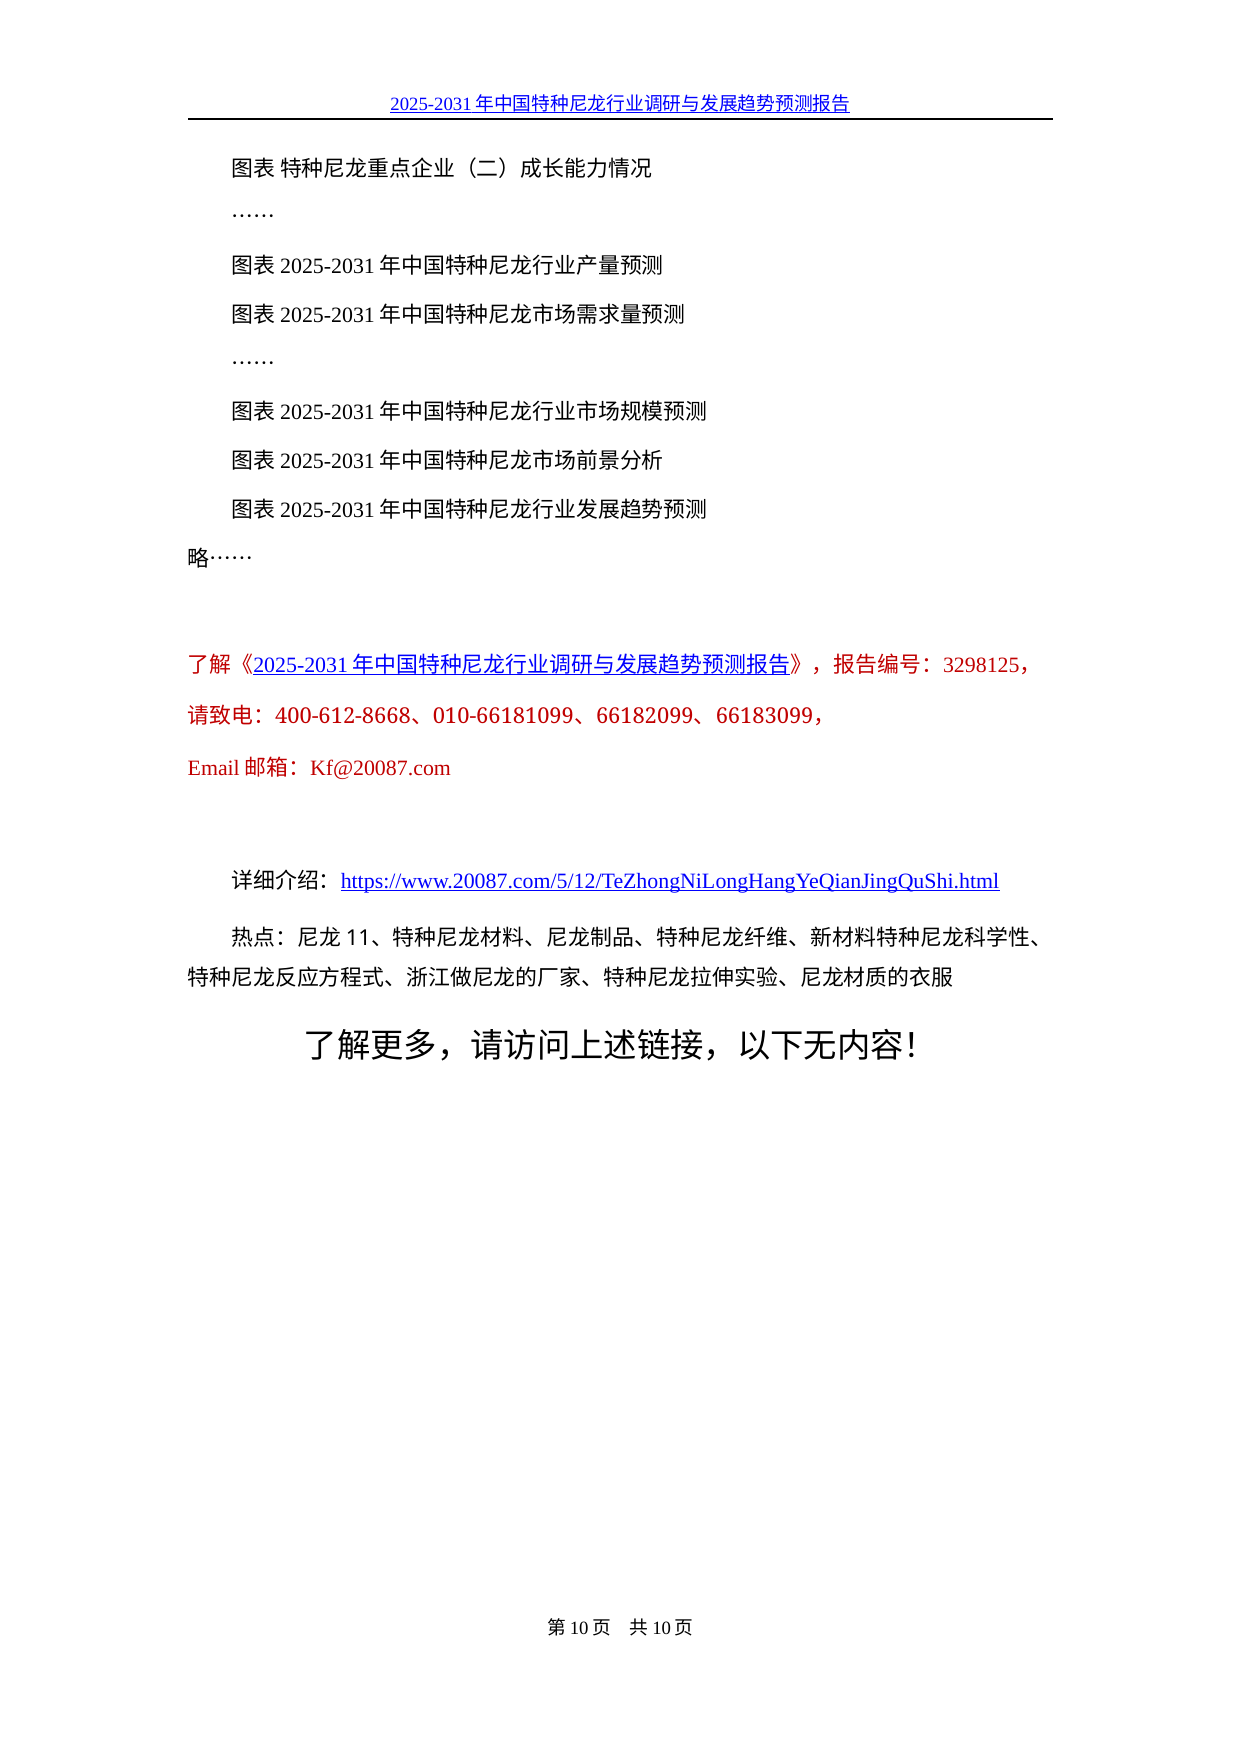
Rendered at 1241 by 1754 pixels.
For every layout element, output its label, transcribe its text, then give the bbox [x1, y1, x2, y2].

text 详细介绍：https://www.20087.com/5/12/TeZhongNiLongHangYeQianJingQuShi.html [187, 863, 1053, 895]
text 热点：尼龙11、特种尼龙材料、尼龙制品、特种尼龙纤维、新材料特种尼龙科学性、特种尼龙反应方程式、浙江做尼龙的厂家、特种尼龙拉伸实验、尼龙材质的衣服 [187, 919, 1053, 992]
text Email邮箱：Kf@20087.com [187, 750, 1053, 782]
text 了解《2025-2031年中国特种尼龙行业调研与发展趋势预测报告》，报告编号：3298125， [187, 647, 1053, 679]
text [187, 150, 1053, 573]
title 了解更多，请访问上述链接，以下无内容！ [187, 1010, 1053, 1075]
text 请致电：400-612-8668、010-66181099、66182099、66183099， [187, 698, 1053, 731]
